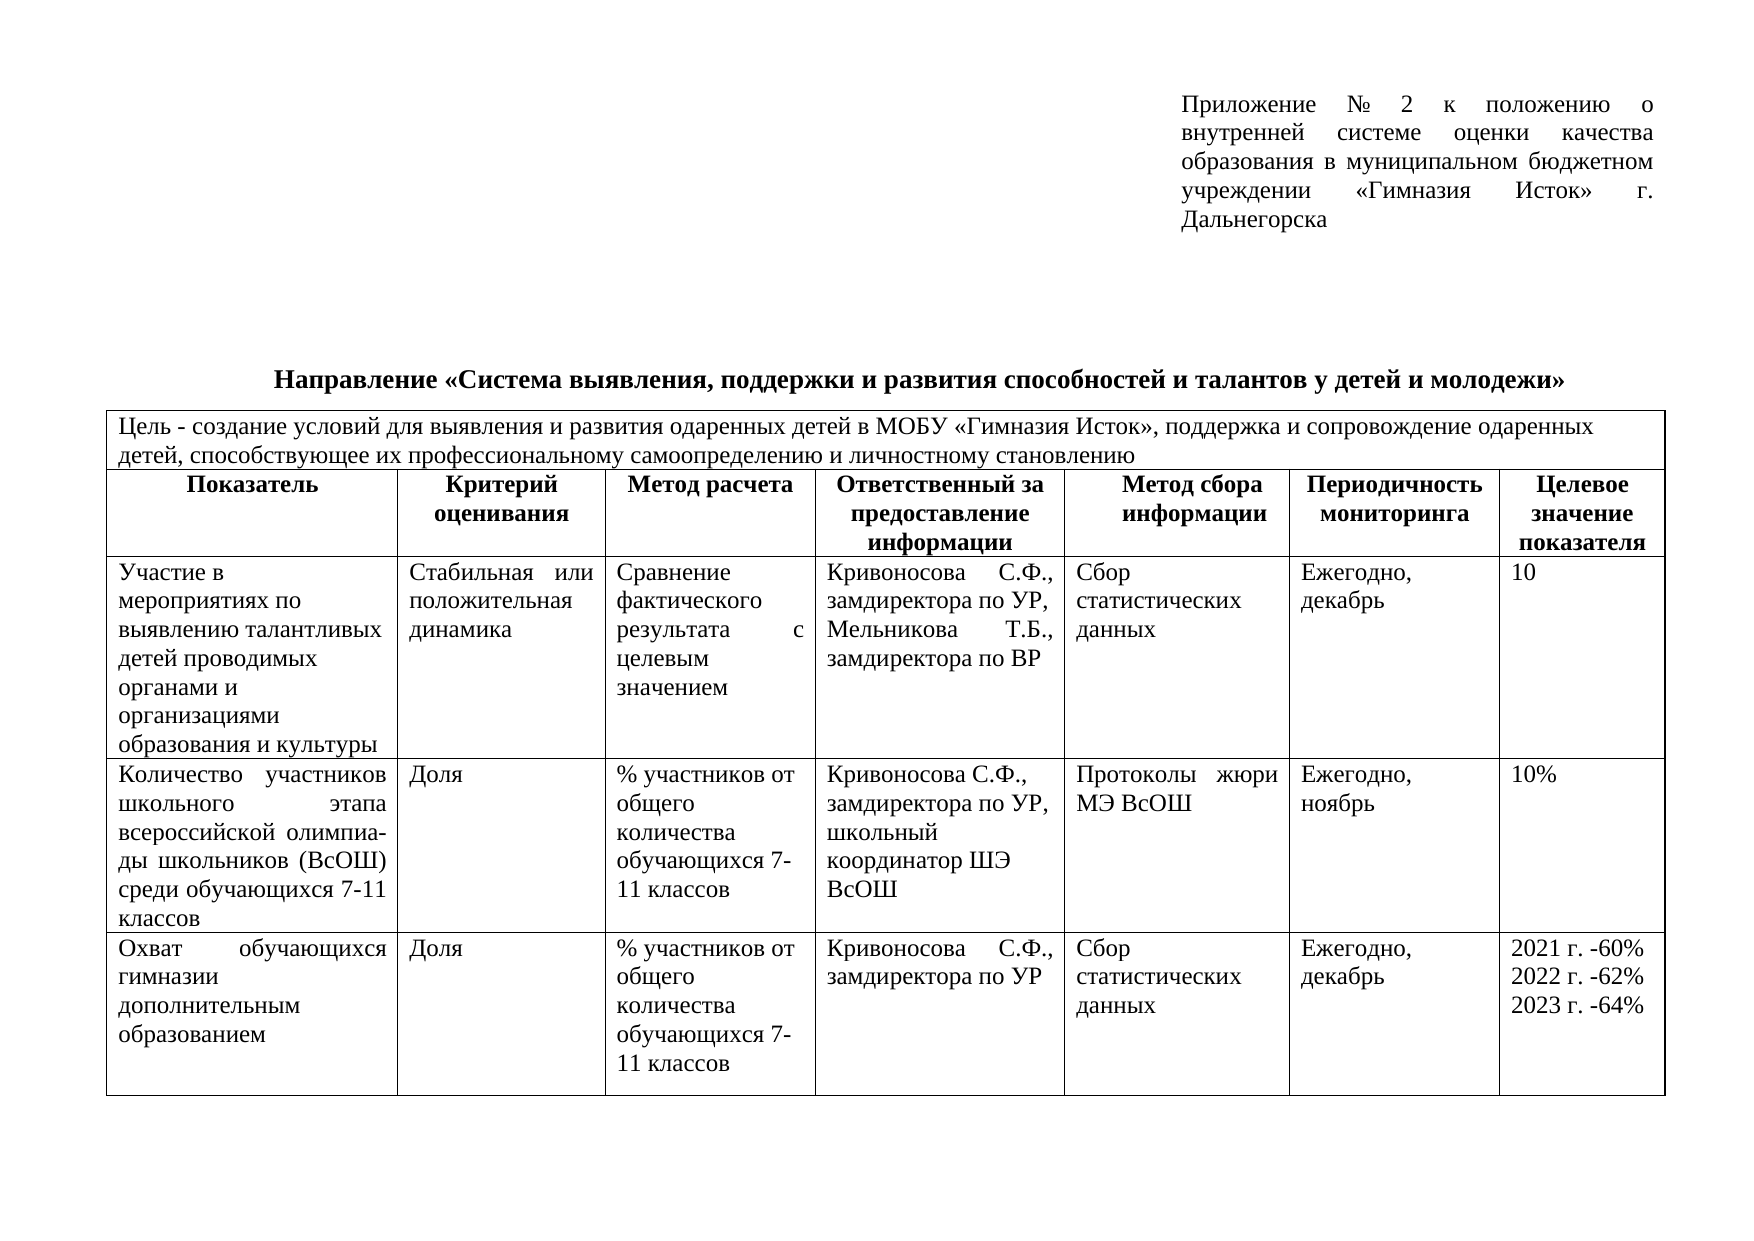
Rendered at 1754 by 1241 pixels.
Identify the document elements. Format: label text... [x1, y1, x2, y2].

table_cell Стабильная или положительная динамика [398, 557, 605, 758]
table_cell % участников от общего количества обучающихся 7-11 классов [606, 933, 815, 1095]
table_cell Периодичность мониторинга [1290, 470, 1499, 556]
table_header Цель - создание условий для выявления и развития одаренных детей в МОБУ «Гимназия Исток», поддержка и сопровождение одаренных детей, способствующее их профессиональному самоопределению и личностному становлению [1136, 411, 1664, 468]
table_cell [1500, 933, 1664, 1095]
table_cell Ежегодно, ноябрь [1290, 759, 1499, 932]
table_cell Метод сбора информации [1065, 470, 1289, 556]
table_cell Доля [398, 933, 605, 1095]
table_cell Охват обучающихся гимназии дополнительным образованием [107, 933, 397, 1095]
text Приложение № 2 к положению о внутренней системе оценки качества образования в муниципальном бюджетном учреждении «Гимназия Исток» г. Дальнегорска [1181, 89, 1654, 232]
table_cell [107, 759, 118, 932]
table_cell 10 [1500, 557, 1664, 758]
table_cell Протоколы жюри МЭ ВсОШ [1065, 759, 1289, 932]
table_cell Сбор статистических данных [1065, 557, 1289, 758]
text Направление «Система выявления, поддержки и развития способностей и талантов у детей и молодежи» [187, 363, 1654, 394]
table_cell Доля [398, 759, 605, 932]
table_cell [816, 933, 1064, 1095]
table_cell Кривоносова С.Ф., замдиректора по УР, школьный координатор ШЭ ВсОШ [816, 759, 1064, 932]
table_cell Участие в мероприятиях по выявлению талантливых детей проводимых органами и организациями образования и культуры [224, 557, 397, 758]
table_cell 10% [1500, 759, 1664, 932]
table_cell Показатель [107, 470, 397, 556]
table_cell Кривоносова С.Ф., замдиректора по УР, Мельникова Т.Б., замдиректора по ВР [816, 557, 1064, 758]
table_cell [1065, 933, 1289, 1095]
table_cell Целевое значение показателя [1500, 470, 1536, 556]
table_cell Критерий оценивания [398, 470, 605, 556]
table_cell Метод расчета [606, 470, 815, 556]
table_cell % участников от общего количества обучающихся 7-11 классов [606, 759, 815, 932]
table_cell Ежегодно, декабрь [1290, 933, 1499, 1095]
table_cell Ежегодно, декабрь [1290, 557, 1499, 758]
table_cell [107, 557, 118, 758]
table_cell Целевое значение показателя [1629, 470, 1664, 556]
table_cell Сравнение фактического результата с целевым значением [606, 557, 815, 758]
table_cell Ответственный за предоставление информации [816, 470, 868, 556]
table_cell Количество участников школьного этапа всероссийской олимпиа-ды школьников (ВсОШ) среди обучающихся 7-11 классов [200, 759, 397, 932]
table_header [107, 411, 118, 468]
table_cell Ответственный за предоставление информации [1013, 470, 1064, 556]
